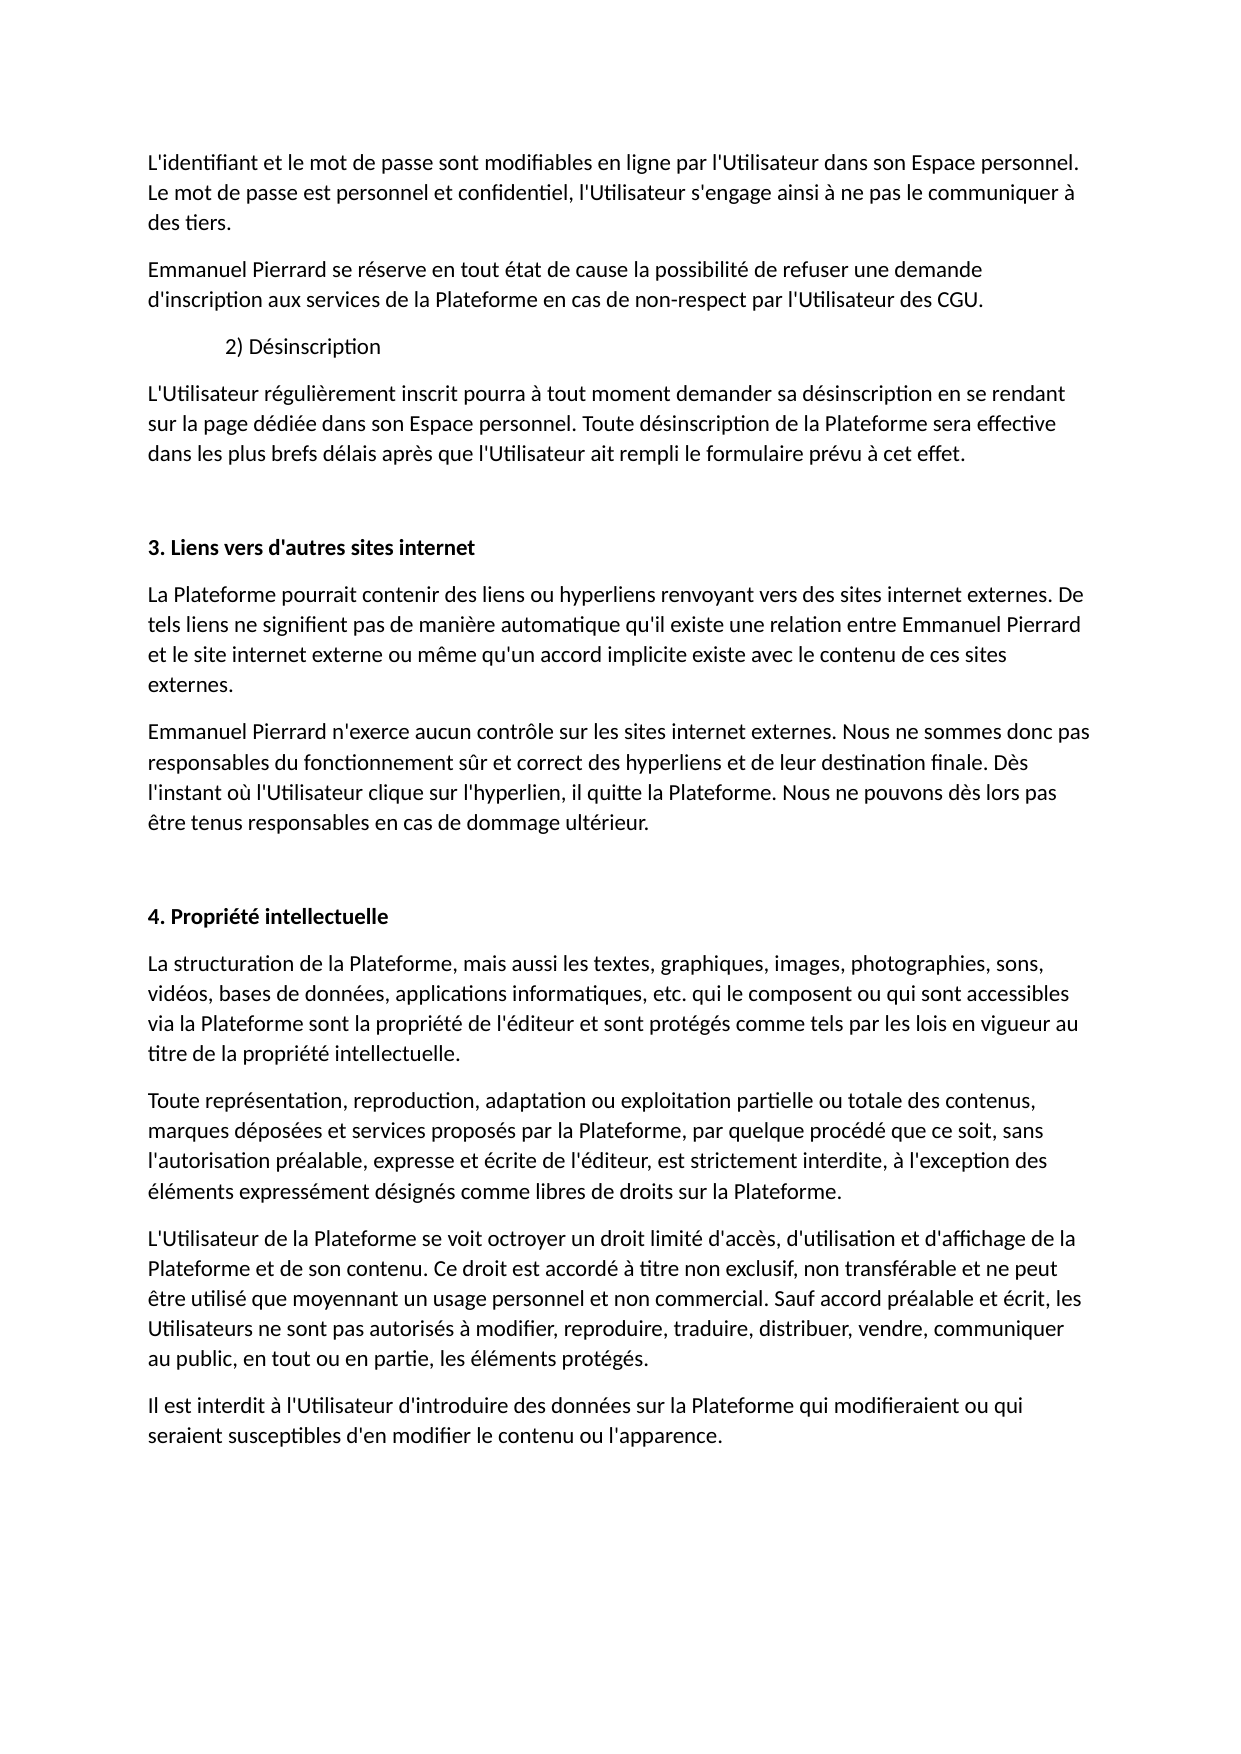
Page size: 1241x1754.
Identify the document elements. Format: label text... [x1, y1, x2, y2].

text 2) Désinscription [148, 332, 1093, 360]
text La structuration de la Plateforme, mais aussi les textes, graphiques, images, photographies, sons, vidéos, bases de données, applications informatiques, etc. qui le composent ou qui sont accessibles via la Plateforme sont la propriété de l'éditeur et sont protégés comme tels par les lois en vigueur au titre de la propriété intellectuelle. [148, 949, 1093, 1067]
text Emmanuel Pierrard se réserve en tout état de cause la possibilité de refuser une demande d'inscription aux services de la Plateforme en cas de non-respect par l'Utilisateur des CGU. [148, 255, 1093, 313]
text Il est interdit à l'Utilisateur d'introduire des données sur la Plateforme qui modifieraient ou qui seraient susceptibles d'en modifier le contenu ou l'apparence. [148, 1391, 1093, 1449]
text L'Utilisateur de la Plateforme se voit octroyer un droit limité d'accès, d'utilisation et d'affichage de la Plateforme et de son contenu. Ce droit est accordé à titre non exclusif, non transférable et ne peut être utilisé que moyennant un usage personnel et non commercial. Sauf accord préalable et écrit, les Utilisateurs ne sont pas autorisés à modifier, reproduire, traduire, distribuer, vendre, communiquer au public, en tout ou en partie, les éléments protégés. [148, 1224, 1093, 1372]
text L'identifiant et le mot de passe sont modifiables en ligne par l'Utilisateur dans son Espace personnel. Le mot de passe est personnel et confidentiel, l'Utilisateur s'engage ainsi à ne pas le communiquer à des tiers. [148, 148, 1093, 236]
text Emmanuel Pierrard n'exerce aucun contrôle sur les sites internet externes. Nous ne sommes donc pas responsables du fonctionnement sûr et correct des hyperliens et de leur destination finale. Dès l'instant où l'Utilisateur clique sur l'hyperlien, il quitte la Plateforme. Nous ne pouvons dès lors pas être tenus responsables en cas de dommage ultérieur. [148, 717, 1093, 836]
text L'Utilisateur régulièrement inscrit pourra à tout moment demander sa désinscription en se rendant sur la page dédiée dans son Espace personnel. Toute désinscription de la Plateforme sera effective dans les plus brefs délais après que l'Utilisateur ait rempli le formulaire prévu à cet effet. [148, 379, 1093, 467]
text 4. Propriété intellectuelle [148, 902, 1093, 930]
text La Plateforme pourrait contenir des liens ou hyperliens renvoyant vers des sites internet externes. De tels liens ne signifient pas de manière automatique qu'il existe une relation entre Emmanuel Pierrard et le site internet externe ou même qu'un accord implicite existe avec le contenu de ces sites externes. [148, 580, 1093, 698]
text Toute représentation, reproduction, adaptation ou exploitation partielle ou totale des contenus, marques déposées et services proposés par la Plateforme, par quelque procédé que ce soit, sans l'autorisation préalable, expresse et écrite de l'éditeur, est strictement interdite, à l'exception des éléments expressément désignés comme libres de droits sur la Plateforme. [148, 1086, 1093, 1205]
text 3. Liens vers d'autres sites internet [148, 533, 1093, 561]
